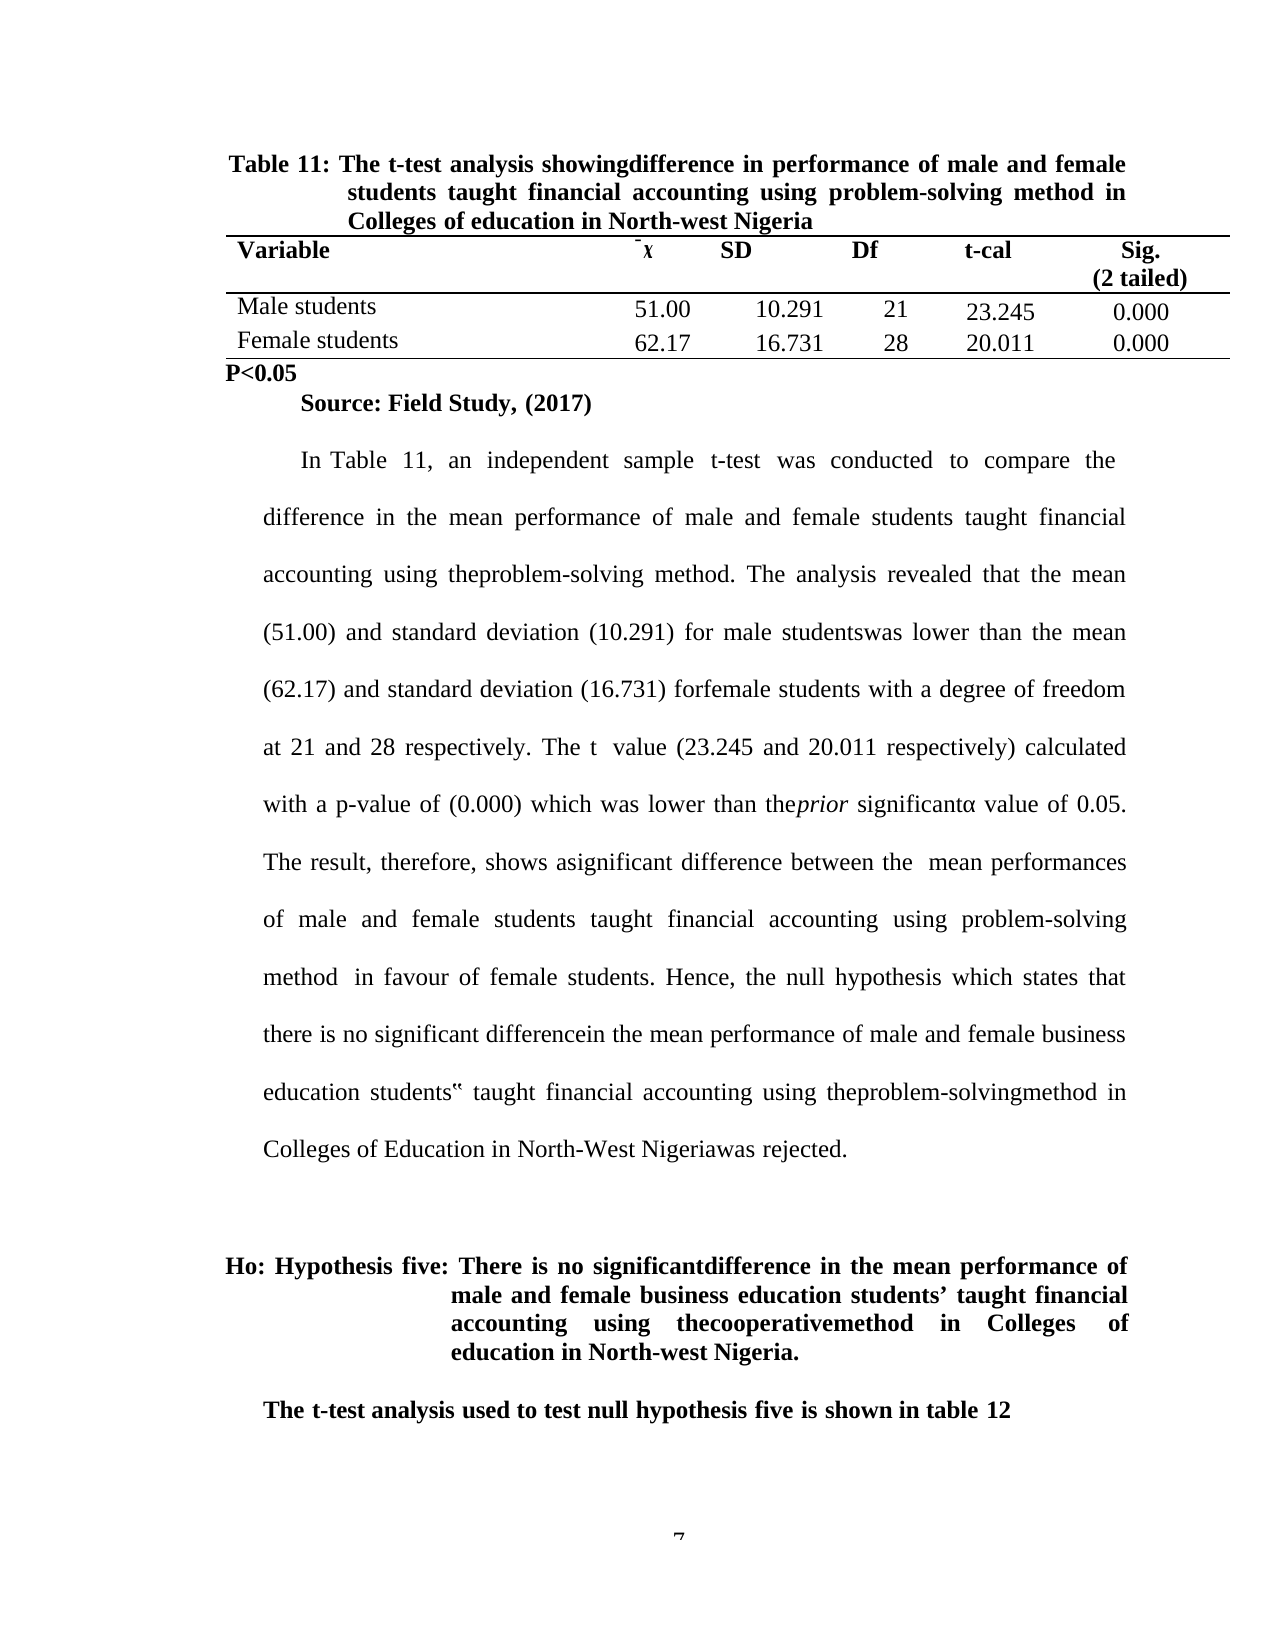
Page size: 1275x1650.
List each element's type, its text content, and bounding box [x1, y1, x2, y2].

table_header SD [705, 237, 837, 292]
table_header ̅𝒙 [516, 237, 705, 292]
table_cell Male students [226, 294, 516, 324]
table_header t-cal [936, 237, 1063, 292]
text P<0.05 [225, 359, 297, 387]
table_cell 0.000 0.000 [1063, 294, 1230, 357]
table_header Sig. (2 tailed) [1063, 237, 1230, 292]
subtitle Table 11: The t-test analysis showingdifference in performance of male and female students taught financial accounting using problem-solving method in Colleges of education in North-west Nigeria [228, 149, 1126, 235]
table_cell 62.17 [516, 324, 705, 357]
table_cell 51.00 [516, 294, 705, 324]
text In Table 11, an independent sample t-test was conducted to compare the [300, 446, 1248, 474]
table_cell 16.731 [705, 324, 837, 357]
table_cell 10.291 [705, 294, 837, 324]
text The t-test analysis used to test null hypothesis five is shown in table 12 [263, 1395, 1248, 1424]
table_cell 28 [838, 324, 936, 357]
subtitle Ho: Hypothesis five: There is no significantdifference in the mean performance of male and female business education students’ taught financial accounting using thecooperativemethod in Colleges of education in North-west Nigeria. [225, 1251, 1129, 1366]
table_header Df [838, 237, 936, 292]
table_header Variable [226, 237, 516, 292]
table_cell 21 [838, 294, 936, 324]
text difference in the mean performance of male and female students taught financial accounting using theproblem-solving method. The analysis revealed that the mean (51.00) and standard deviation (10.291) for male studentswas lower than the mean (62.17) and standard deviation (16.731) forfemale students with a degree of freedom at 21 and 28 respectively. The t value (23.245 and 20.011 respectively) calculated with a p-value of (0.000) which was lower than theprior significantα value of 0.05. The result, therefore, shows asignificant difference between the mean performances of male and female students taught financial accounting using problem-solving method in favour of female students. Hence, the null hypothesis which states that there is no significant differencein the mean performance of male and female business education students‟ taught financial accounting using theproblem-solvingmethod in Colleges of Education in North-West Nigeriawas rejected. [263, 502, 1127, 1163]
table_cell Female students [226, 324, 516, 357]
table_cell 23.245 20.011 [936, 294, 1063, 357]
subtitle Source: Field Study, (2017) [300, 388, 1248, 416]
